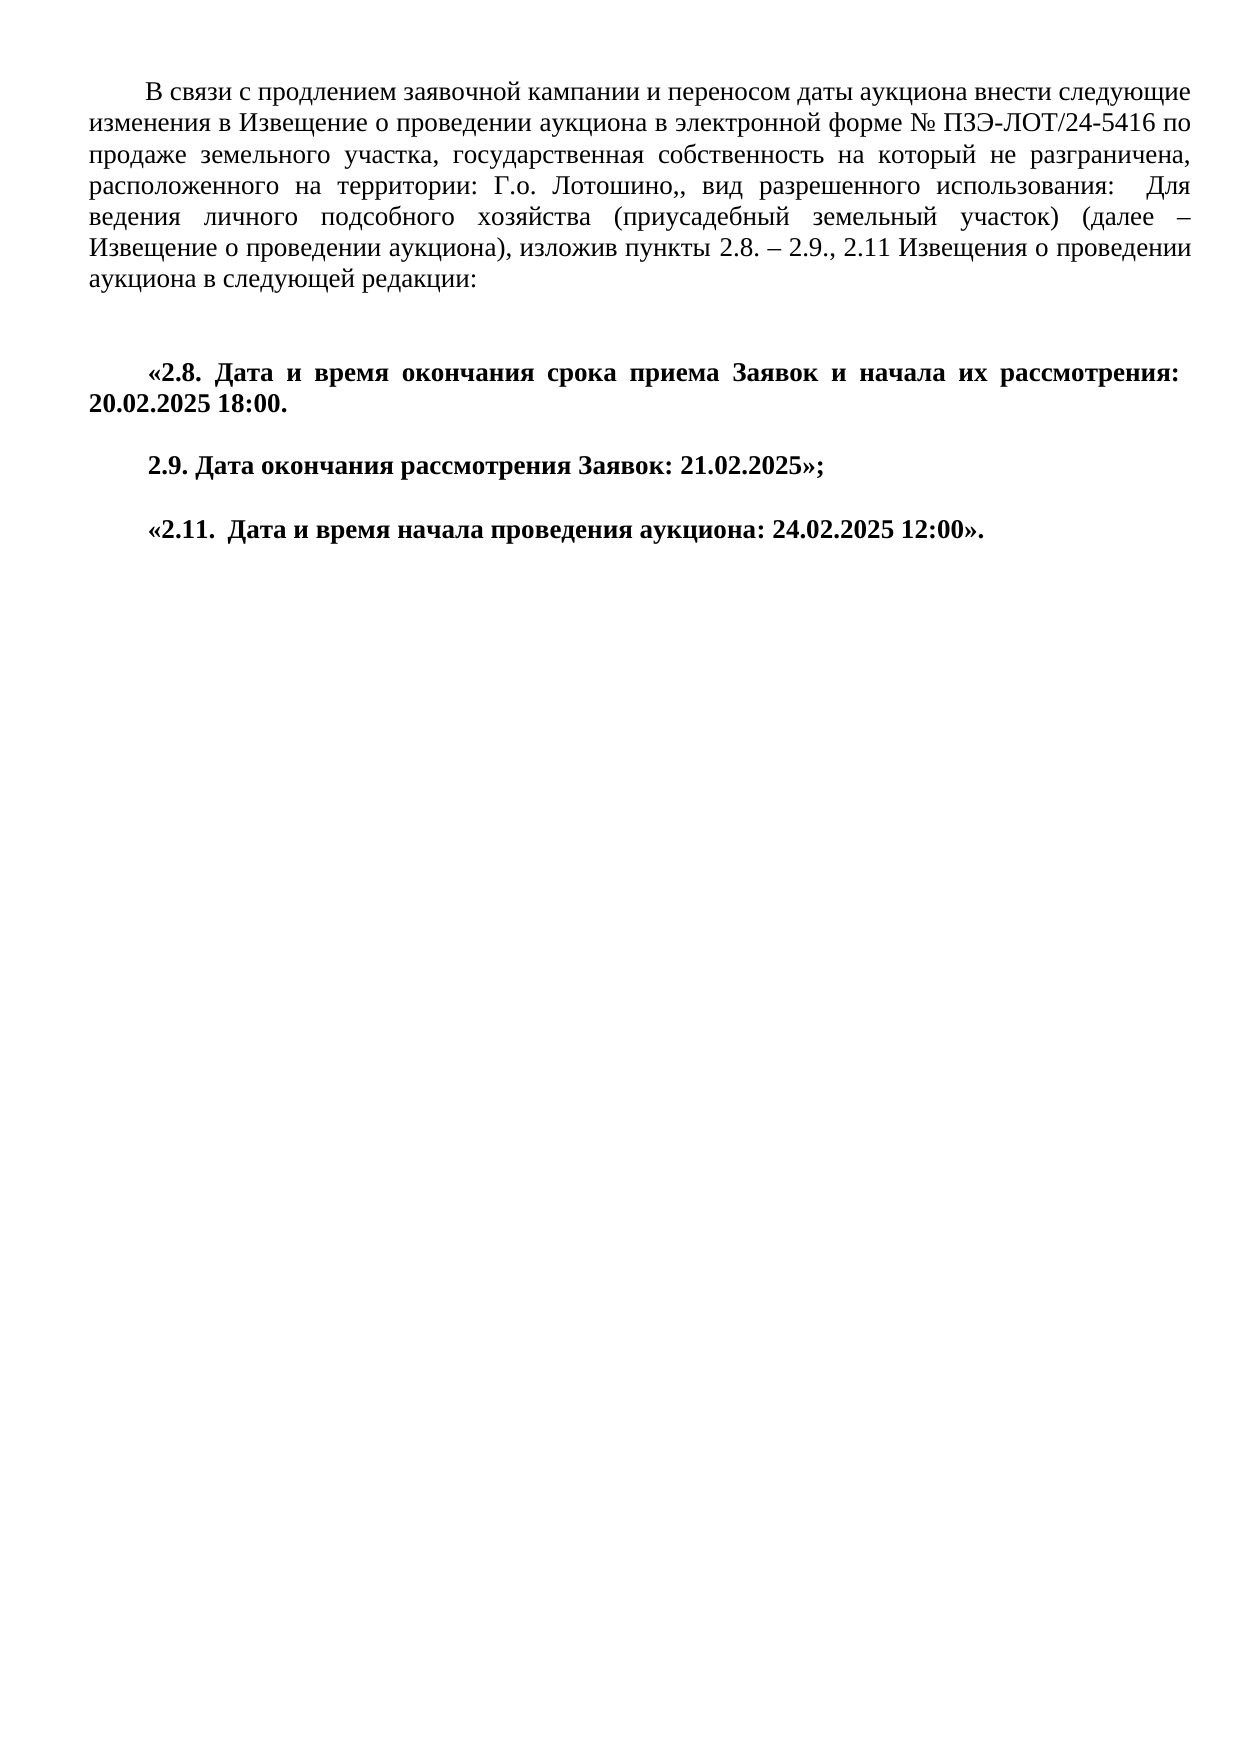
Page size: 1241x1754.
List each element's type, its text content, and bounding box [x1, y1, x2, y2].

subtitle «2.8. Дата и время окончания срока приема Заявок и начала их рассмотрения: 20.02.2025 18:00. [89, 356, 1181, 418]
text В связи с продлением заявочной кампании и переносом даты аукциона внести следующие изменения в Извещение о проведении аукциона в электронной форме № ПЗЭ-ЛОТ/24-5416 по продаже земельного участка, государственная собственность на который не разграничена, расположенного на территории: Г.о. Лотошино,, вид разрешенного использования: Для ведения личного подсобного хозяйства (приусадебный земельный участок) (далее – Извещение о проведении аукциона), изложив пункты 2.8. – 2.9., 2.11 Извещения о проведении аукциона в следующей редакции: [89, 75, 1192, 293]
subtitle «2.11. Дата и время начала проведения аукциона: 24.02.2025 12:00». [89, 513, 1180, 544]
text 2.9. Дата окончания рассмотрения Заявок: 21.02.2025»; [89, 449, 1192, 480]
